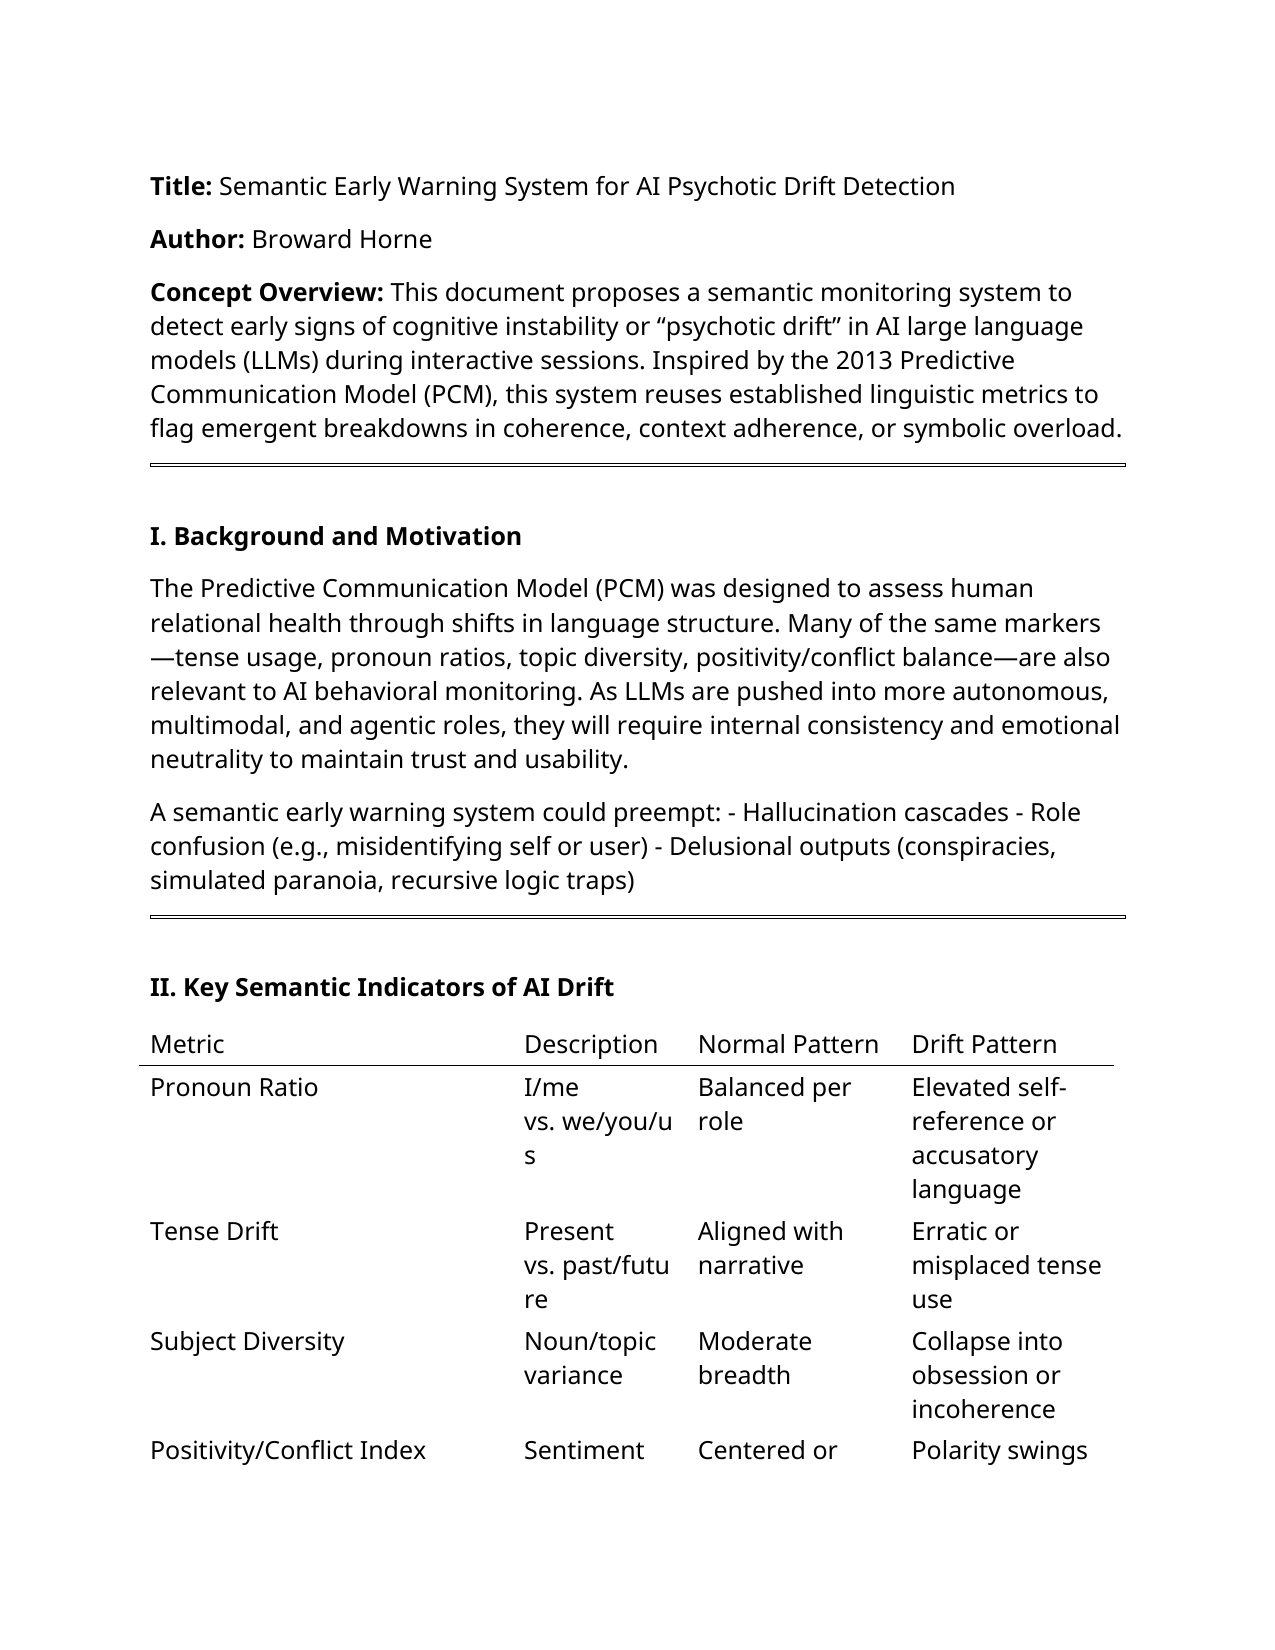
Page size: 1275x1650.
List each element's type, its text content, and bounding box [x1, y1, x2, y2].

table_cell Tense Drift [139, 1210, 513, 1319]
text Concept Overview: This document proposes a semantic monitoring system to detect early signs of cognitive instability or “psychotic drift” in AI large language models (LLMs) during interactive sessions. Inspired by the 2013 Predictive Communication Model (PCM), this system reuses established linguistic metrics to flag emergent breakdowns in coherence, context adherence, or symbolic overload. [150, 274, 1125, 445]
table_header Normal Pattern [686, 1023, 900, 1064]
table_cell Pronoun Ratio [139, 1066, 513, 1210]
table_cell Present vs. past/future [513, 1210, 686, 1319]
table_header Metric [139, 1023, 513, 1064]
table_cell Elevated self-reference or accusatory language [900, 1066, 1114, 1210]
table_cell Erratic or misplaced tense use [900, 1210, 1114, 1319]
text I. Background and Motivation [150, 518, 1125, 552]
table_cell Noun/topic variance [513, 1320, 686, 1429]
table_cell Aligned with narrative [686, 1210, 900, 1319]
table_cell Moderate breadth [686, 1320, 900, 1429]
table_cell Collapse into obsession or incoherence [900, 1320, 1114, 1429]
table_cell Subject Diversity [139, 1320, 513, 1429]
text Author: Broward Horne [150, 222, 1125, 256]
text II. Key Semantic Indicators of AI Drift [150, 970, 1125, 1004]
table_header Description [513, 1023, 686, 1064]
table_cell Positivity/Conflict Index [139, 1429, 513, 1471]
text The Predictive Communication Model (PCM) was designed to assess human relational health through shifts in language structure. Many of the same markers—tense usage, pronoun ratios, topic diversity, positivity/conflict balance—are also relevant to AI behavioral monitoring. As LLMs are pushed into more autonomous, multimodal, and agentic roles, they will require internal consistency and emotional neutrality to maintain trust and usability. [150, 571, 1125, 776]
table_cell Centered or context-driven [686, 1429, 900, 1471]
text Title: Semantic Early Warning System for AI Psychotic Drift Detection [150, 169, 1125, 203]
table_cell I/me vs. we/you/us [513, 1066, 686, 1210]
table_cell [900, 1429, 1114, 1471]
text A semantic early warning system could preempt: - Hallucination cascades - Role confusion (e.g., misidentifying self or user) - Delusional outputs (conspiracies, simulated paranoia, recursive logic traps) [150, 794, 1125, 896]
table_header Drift Pattern [900, 1023, 1114, 1064]
table_cell Balanced per role [686, 1066, 900, 1210]
table_cell Sentiment balance [513, 1429, 686, 1471]
